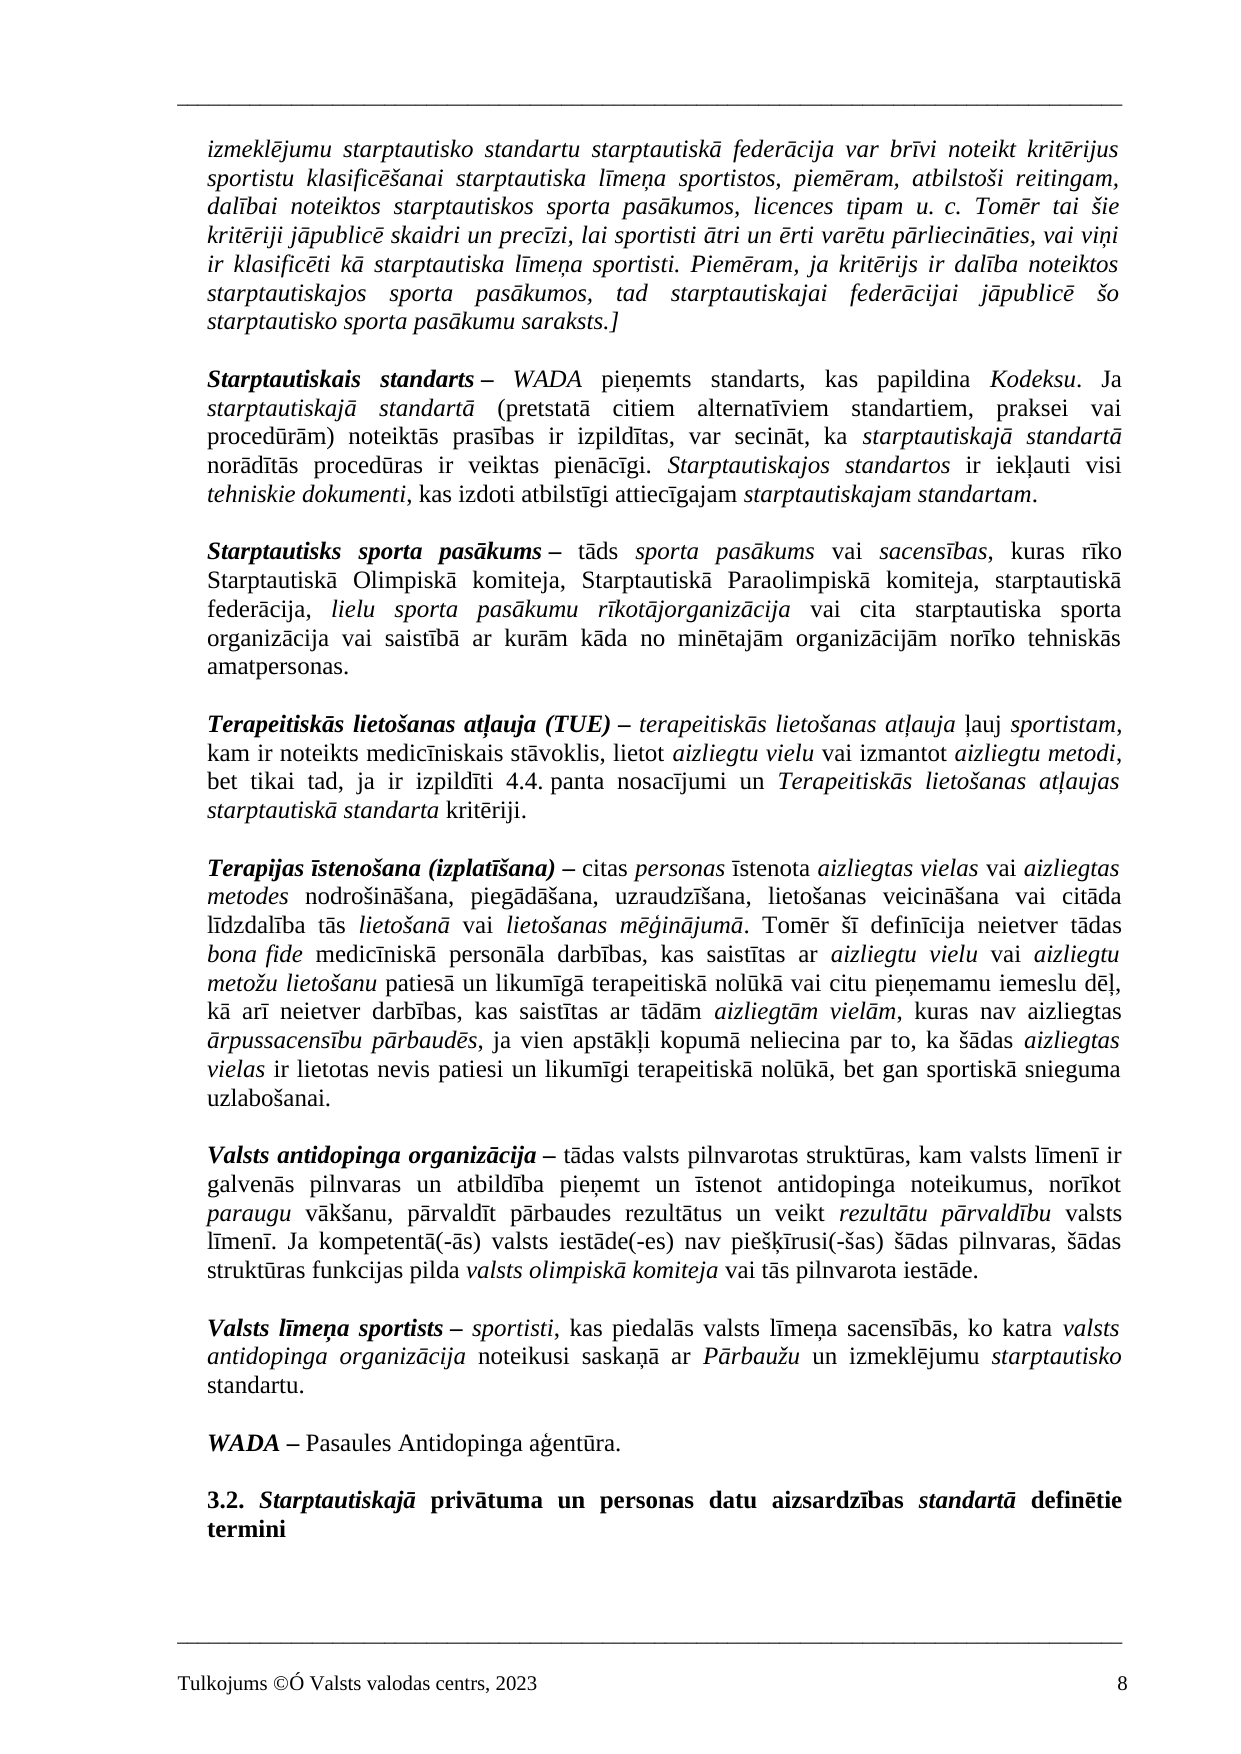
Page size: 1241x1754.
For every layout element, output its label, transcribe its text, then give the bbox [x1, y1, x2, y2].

text Starptautisks sporta pasākums – tāds sporta pasākums vai sacensības, kuras rīko Starptautiskā Olimpiskā komiteja, Starptautiskā Paraolimpiskā komiteja, starptautiskā federācija, lielu sporta pasākumu rīkotājorganizācija vai cita starptautiska sporta organizācija vai saistībā ar kurām kāda no minētajām organizācijām norīko tehniskās amatpersonas. [207, 536, 1122, 680]
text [207, 134, 1122, 335]
text Terapeitiskās lietošanas atļauja (TUE) – terapeitiskās lietošanas atļauja ļauj sportistam, kam ir noteikts medicīniskais stāvoklis, lietot aizliegtu vielu vai izmantot aizliegtu metodi, bet tikai tad, ja ir izpildīti 4.4. panta nosacījumi un Terapeitiskās lietošanas atļaujas starptautiskā standarta kritēriji. [207, 709, 1122, 824]
text Valsts antidopinga organizācija – tādas valsts pilnvarotas struktūras, kam valsts līmenī ir galvenās pilnvaras un atbildība pieņemt un īstenot antidopinga noteikumus, norīkot paraugu vākšanu, pārvaldīt pārbaudes rezultātus un veikt rezultātu pārvaldību valsts līmenī. Ja kompetentā(-ās) valsts iestāde(-es) nav piešķīrusi(-šas) šādas pilnvaras, šādas struktūras funkcijas pilda valsts olimpiskā komiteja vai tās pilnvarota iestāde. [207, 1140, 1122, 1284]
text Starptautiskais standarts – WADA pieņemts standarts, kas papildina Kodeksu. Ja starptautiskajā standartā (pretstatā citiem alternatīviem standartiem, praksei vai procedūrām) noteiktās prasības ir izpildītas, var secināt, ka starptautiskajā standartā norādītās procedūras ir veiktas pienācīgi. Starptautiskajos standartos ir iekļauti visi tehniskie dokumenti, kas izdoti atbilstīgi attiecīgajam starptautiskajam standartam. [207, 364, 1122, 508]
text Valsts līmeņa sportists – sportisti, kas piedalās valsts līmeņa sacensībās, ko katra valsts antidopinga organizācija noteikusi saskaņā ar Pārbaužu un izmeklējumu starptautisko standartu. [207, 1313, 1122, 1399]
text Terapijas īstenošana (izplatīšana) – citas personas īstenota aizliegtas vielas vai aizliegtas metodes nodrošināšana, piegādāšana, uzraudzīšana, lietošanas veicināšana vai citāda līdzdalība tās lietošanā vai lietošanas mēģinājumā. Tomēr šī definīcija neietver tādas bona fide medicīniskā personāla darbības, kas saistītas ar aizliegtu vielu vai aizliegtu metožu lietošanu patiesā un likumīgā terapeitiskā nolūkā vai citu pieņemamu iemeslu dēļ, kā arī neietver darbības, kas saistītas ar tādām aizliegtām vielām, kuras nav aizliegtas ārpussacensību pārbaudēs, ja vien apstākļi kopumā neliecina par to, ka šādas aizliegtas vielas ir lietotas nevis patiesi un likumīgi terapeitiskā nolūkā, bet gan sportiskā snieguma uzlabošanai. [207, 853, 1122, 1111]
text 3.2. Starptautiskajā privātuma un personas datu aizsardzības standartā definētie termini [207, 1485, 1122, 1543]
text WADA – Pasaules Antidopinga aģentūra. [207, 1428, 1122, 1456]
